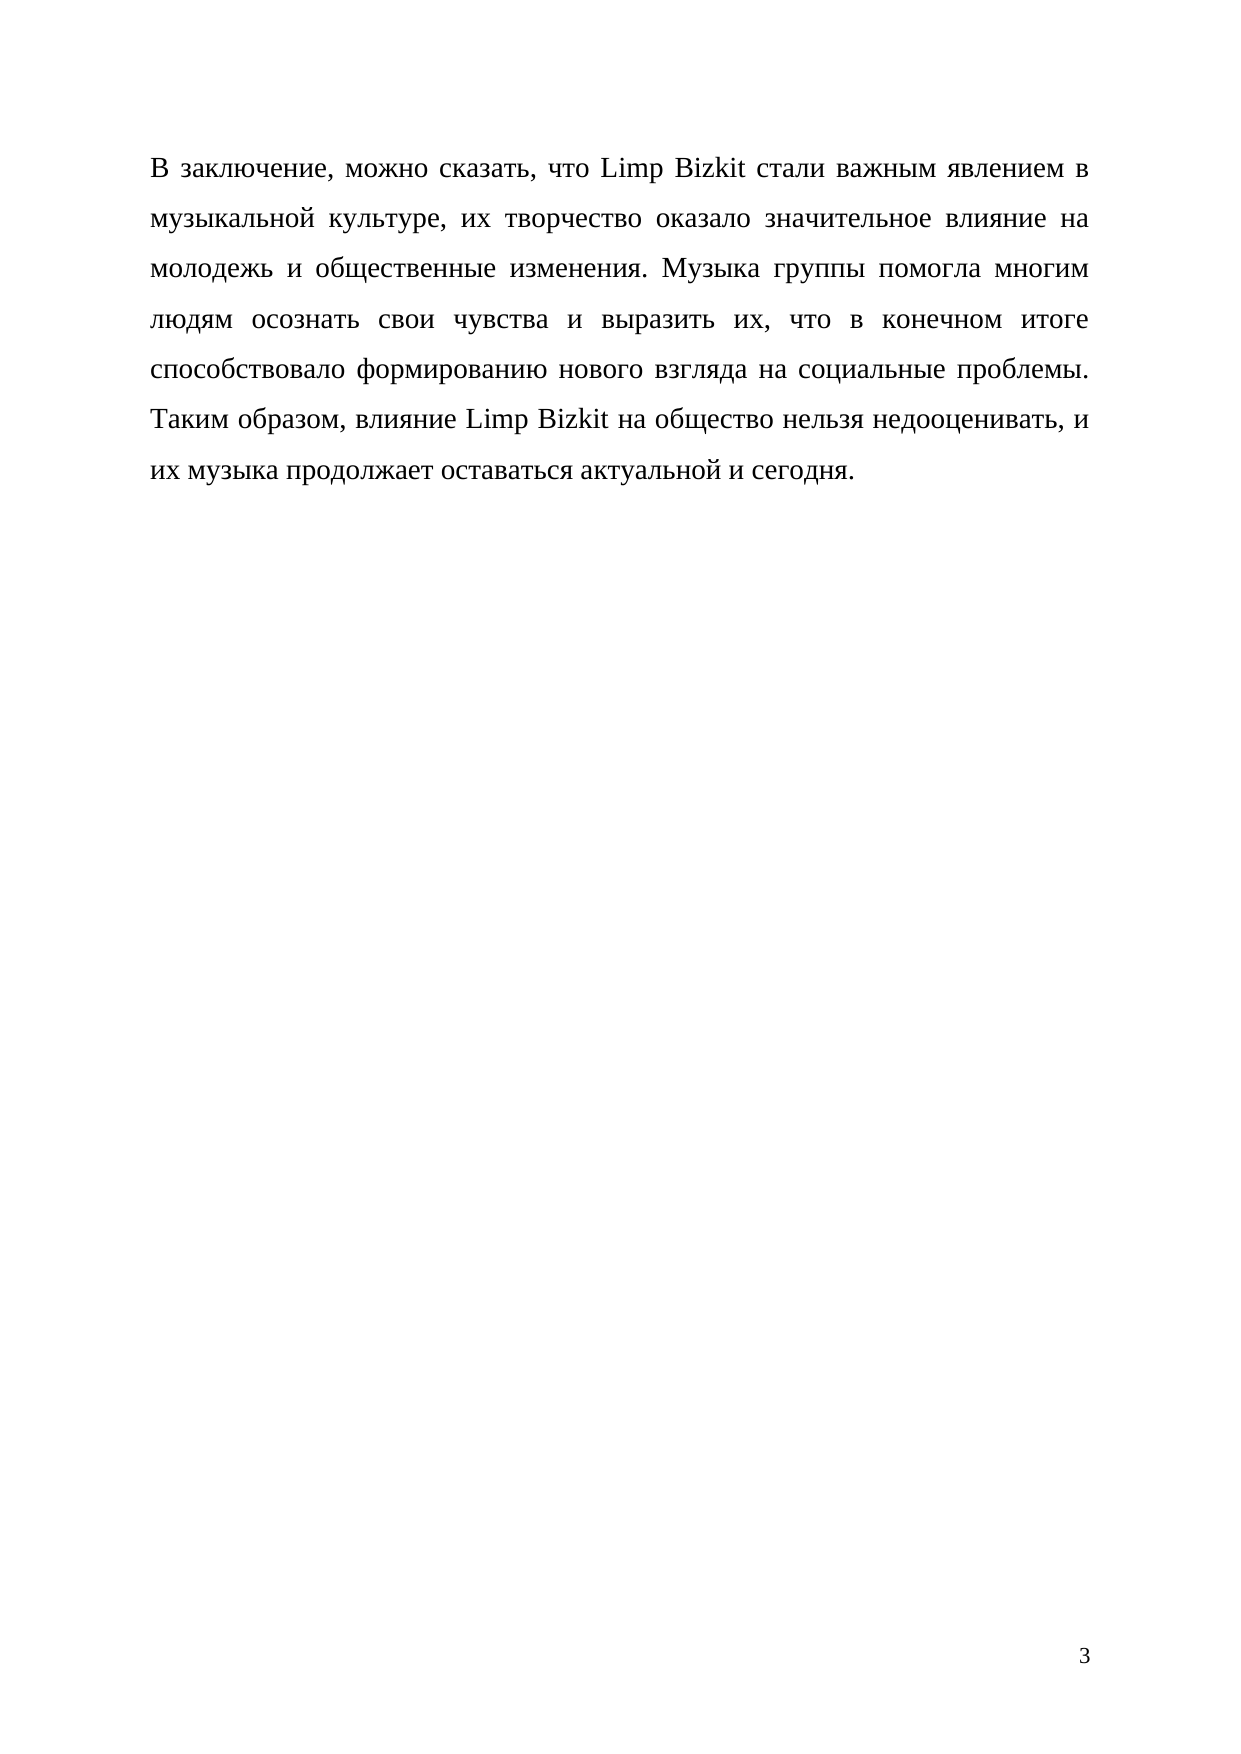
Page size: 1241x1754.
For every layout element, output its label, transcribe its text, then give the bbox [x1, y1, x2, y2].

text В заключение, можно сказать, что Limp Bizkit стали важным явлением в музыкальной культуре, их творчество оказало значительное влияние на молодежь и общественные изменения. Музыка группы помогла многим людям осознать свои чувства и выразить их, что в конечном итоге способствовало формированию нового взгляда на социальные проблемы. Таким образом, влияние Limp Bizkit на общество нельзя недооценивать, и их музыка продолжает оставаться актуальной и сегодня. [150, 150, 1090, 485]
